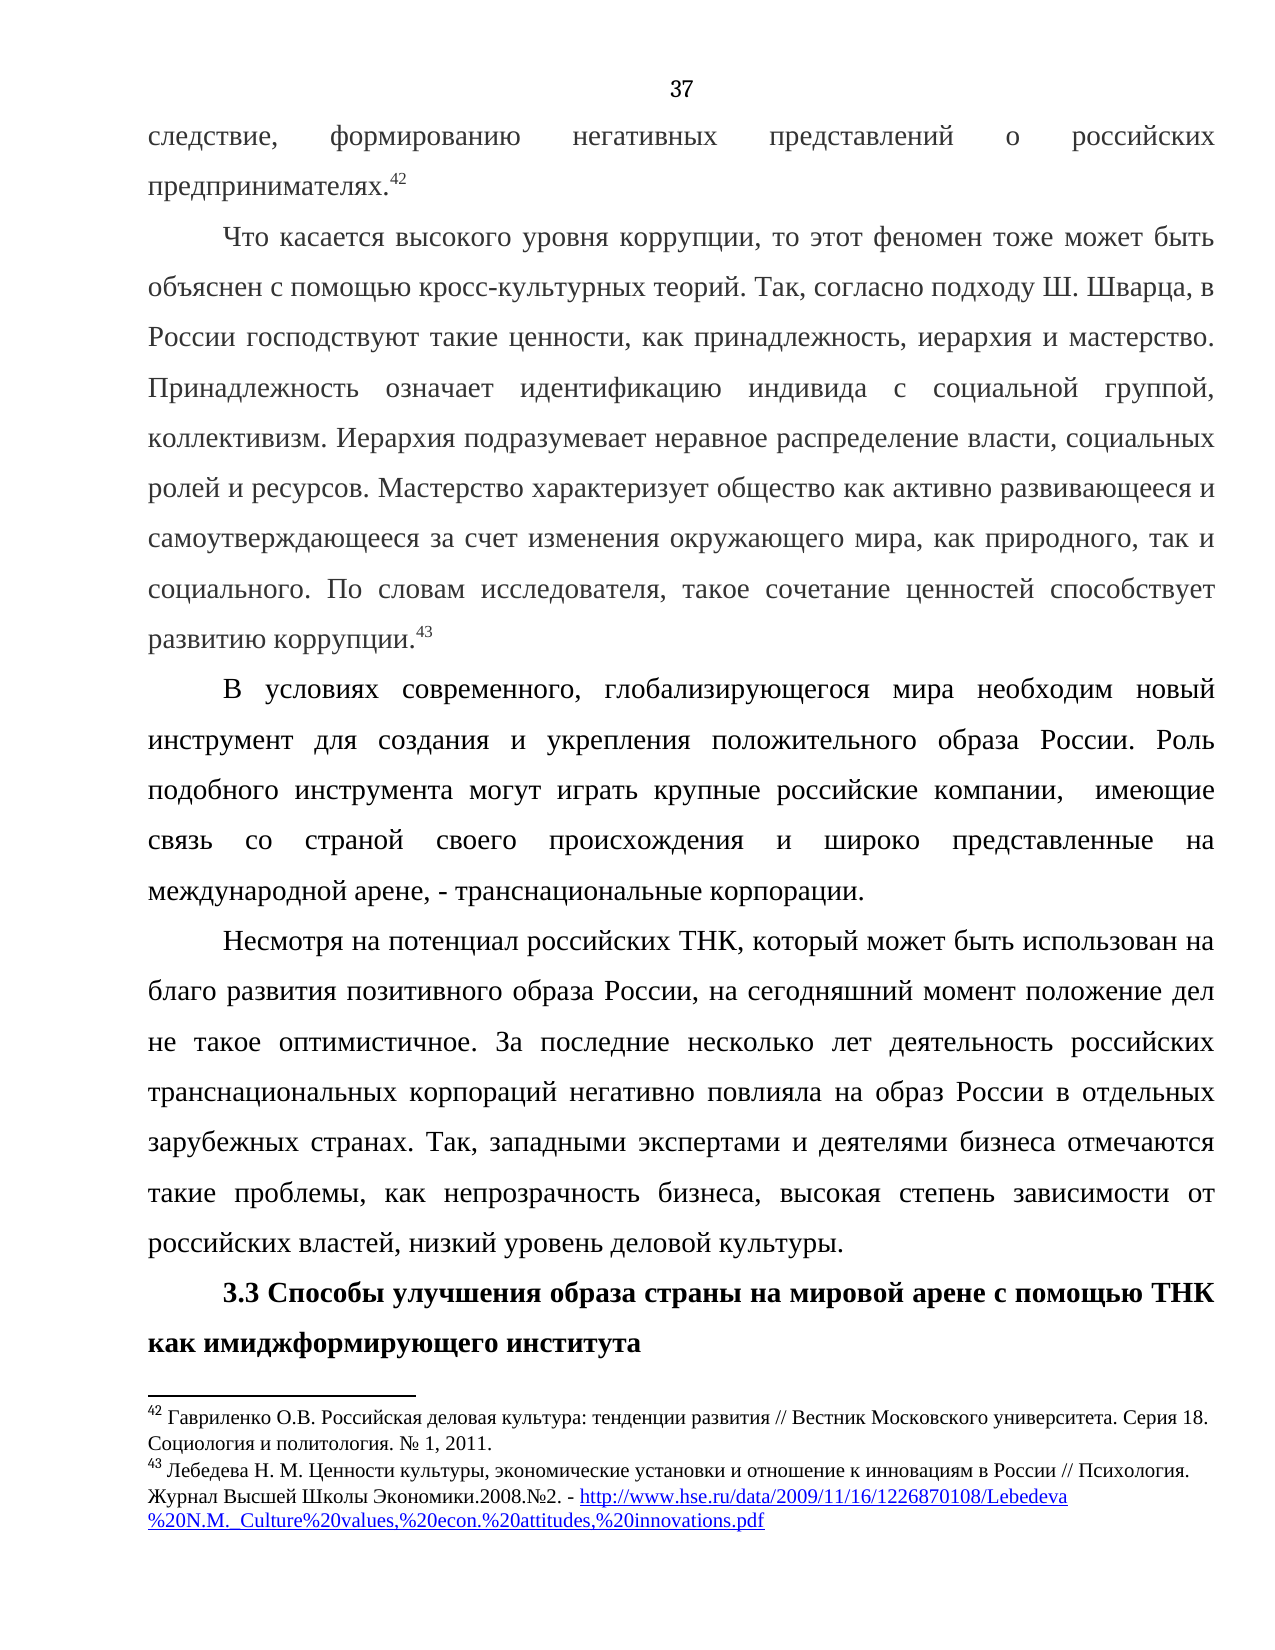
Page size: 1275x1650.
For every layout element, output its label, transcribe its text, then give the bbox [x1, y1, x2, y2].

text Несмотря на потенциал российских ТНК, который может быть использован на благо развития позитивного образа России, на сегодняшний момент положение дел не такое оптимистичное. За последние несколько лет деятельность российских транснациональных корпораций негативно повлияла на образ России в отдельных зарубежных странах. Так, западными экспертами и деятелями бизнеса отмечаются такие проблемы, как непрозрачность бизнеса, высокая степень зависимости от российских властей, низкий уровень деловой культуры. [148, 923, 1216, 1258]
text 3.3 Способы улучшения образа страны на мировой арене с помощью ТНК как имиджформирующего института [148, 1275, 1216, 1359]
text Что касается высокого уровня коррупции, то этот феномен тоже может быть объяснен с помощью кросс-культурных теорий. Так, согласно подходу Ш. Шварца, в России господствуют такие ценности, как принадлежность, иерархия и мастерство. Принадлежность означает идентификацию индивида с социальной группой, коллективизм. Иерархия подразумевает неравное распределение власти, социальных ролей и ресурсов. Мастерство характеризует общество как активно развивающееся и самоутверждающееся за счет изменения окружающего мира, как природного, так и социального. По словам исследователя, такое сочетание ценностей способствует развитию коррупции. [148, 219, 1216, 655]
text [148, 118, 1216, 202]
text В условиях современного, глобализирующегося мира необходим новый инструмент для создания и укрепления положительного образа России. Роль подобного инструмента могут играть крупные российские компании, имеющие связь со страной своего происхождения и широко представленные на международной арене, - транснациональные корпорации. [148, 672, 1216, 906]
